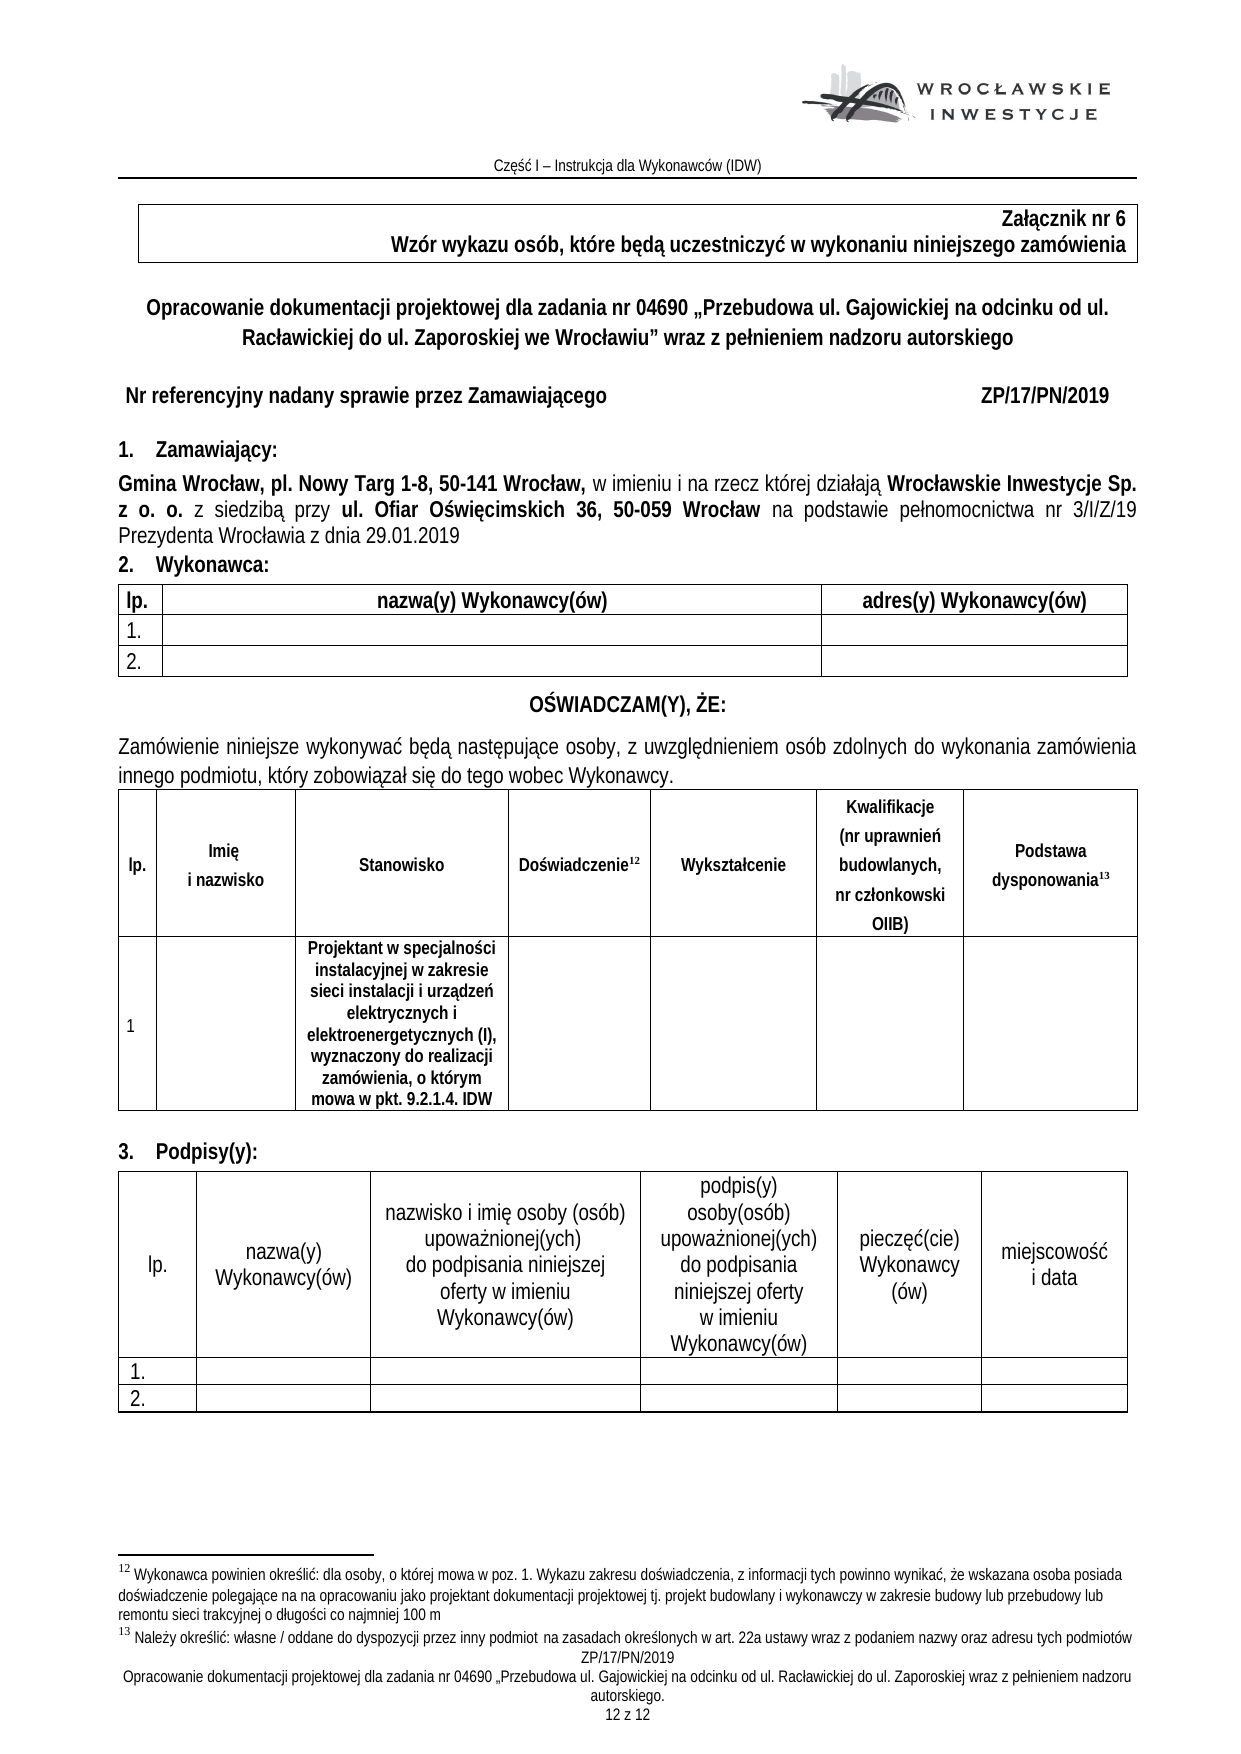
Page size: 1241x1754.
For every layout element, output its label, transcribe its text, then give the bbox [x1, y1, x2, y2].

text Zamówienie niniejsze wykonywać będą następujące osoby, z uwzględnieniem osób zdolnych do wykonania zamówienia innego podmiotu, który zobowiązał się do tego wobec Wykonawcy. [118, 731, 1137, 789]
table_header nazwisko i imię osoby (osób) upoważnionej(ych) do podpisania niniejszej oferty w imieniu Wykonawcy(ów) [371, 1172, 640, 1357]
table_cell [982, 1385, 1127, 1411]
table_cell 1. [119, 1358, 196, 1384]
table_header miejscowość i data [982, 1172, 1127, 1357]
table_cell Projektant w specjalności instalacyjnej w zakresie sieci instalacji i urządzeń elektrycznych i elektroenergetycznych (I), wyznaczony do realizacji zamówienia, o którym mowa w pkt. 9.2.1.4. IDW [296, 937, 508, 1110]
picture [767, 29, 1146, 157]
table_cell [509, 937, 650, 1110]
table_header Imię i nazwisko [157, 790, 295, 936]
table_cell [641, 1358, 837, 1384]
table_cell [371, 1358, 640, 1384]
table_header lp. [119, 585, 162, 614]
table_header Nr referencyjny nadany sprawie przez Zamawiającego [118, 380, 842, 409]
table_cell [371, 1385, 640, 1411]
table_cell 2. [119, 646, 162, 676]
table_cell 1. [119, 615, 162, 644]
table_cell [641, 1385, 837, 1411]
list Podpisy(y): [118, 1136, 1137, 1165]
table_header pieczęć(cie) Wykonawcy (ów) [838, 1172, 981, 1357]
table_cell [651, 937, 816, 1110]
table_cell [822, 646, 1127, 676]
table_header ZP/17/PN/2019 [843, 380, 1117, 409]
table_header nazwa(y) Wykonawcy(ów) [197, 1172, 370, 1357]
table_cell [817, 937, 963, 1110]
table_header lp. [119, 1172, 196, 1357]
table_cell [157, 937, 295, 1110]
table_header Załącznik nr 6 Wzór wykazu osób, które będą uczestniczyć w wykonaniu niniejszego zamówienia [139, 205, 1137, 262]
table_header adres(y) Wykonawcy(ów) [822, 585, 1127, 614]
table_cell [838, 1385, 981, 1411]
table_header nazwa(y) Wykonawcy(ów) [163, 585, 821, 614]
table_cell 2. [119, 1385, 196, 1411]
table_cell [163, 615, 821, 644]
table_header Kwalifikacje (nr uprawnień budowlanych, nr członkowski OIIB) [817, 790, 963, 936]
table_header Doświadczenie [509, 790, 650, 936]
table_cell 1 [119, 937, 156, 1110]
text Opracowanie dokumentacji projektowej dla zadania nr 04690 „Przebudowa ul. Gajowickiej na odcinku od ul. Racławickiej do ul. Zaporoskiej we Wrocławiu” wraz z pełnieniem nadzoru autorskiego [118, 292, 1137, 351]
list Wykonawca: [118, 549, 1137, 578]
table_cell [982, 1358, 1127, 1384]
table_cell [822, 615, 1127, 644]
table_cell [163, 646, 821, 676]
table_header Podstawa dysponowania [964, 790, 1137, 936]
table_cell [838, 1358, 981, 1384]
table_cell [197, 1358, 370, 1384]
table_header lp. [119, 790, 156, 936]
table_header podpis(y) osoby(osób) upoważnionej(ych) do podpisania niniejszej oferty w imieniu Wykonawcy(ów) [641, 1172, 837, 1357]
table_header Stanowisko [296, 790, 508, 936]
table_header Wykształcenie [651, 790, 816, 936]
list OŚWIADCZAM(Y), ŻE: [118, 689, 1137, 718]
table_cell [197, 1385, 370, 1411]
table_cell [964, 937, 1137, 1110]
list Zamawiający: [118, 434, 1137, 463]
text Gmina Wrocław, pl. Nowy Targ 1-8, 50-141 Wrocław, w imieniu i na rzecz której działają Wrocławskie Inwestycje Sp. z o. o. z siedzibą przy ul. Ofiar Oświęcimskich 36, 50-059 Wrocław na podstawie pełnomocnictwa nr 3/I/Z/19 Prezydenta Wrocławia z dnia 29.01.2019 [118, 469, 1137, 549]
